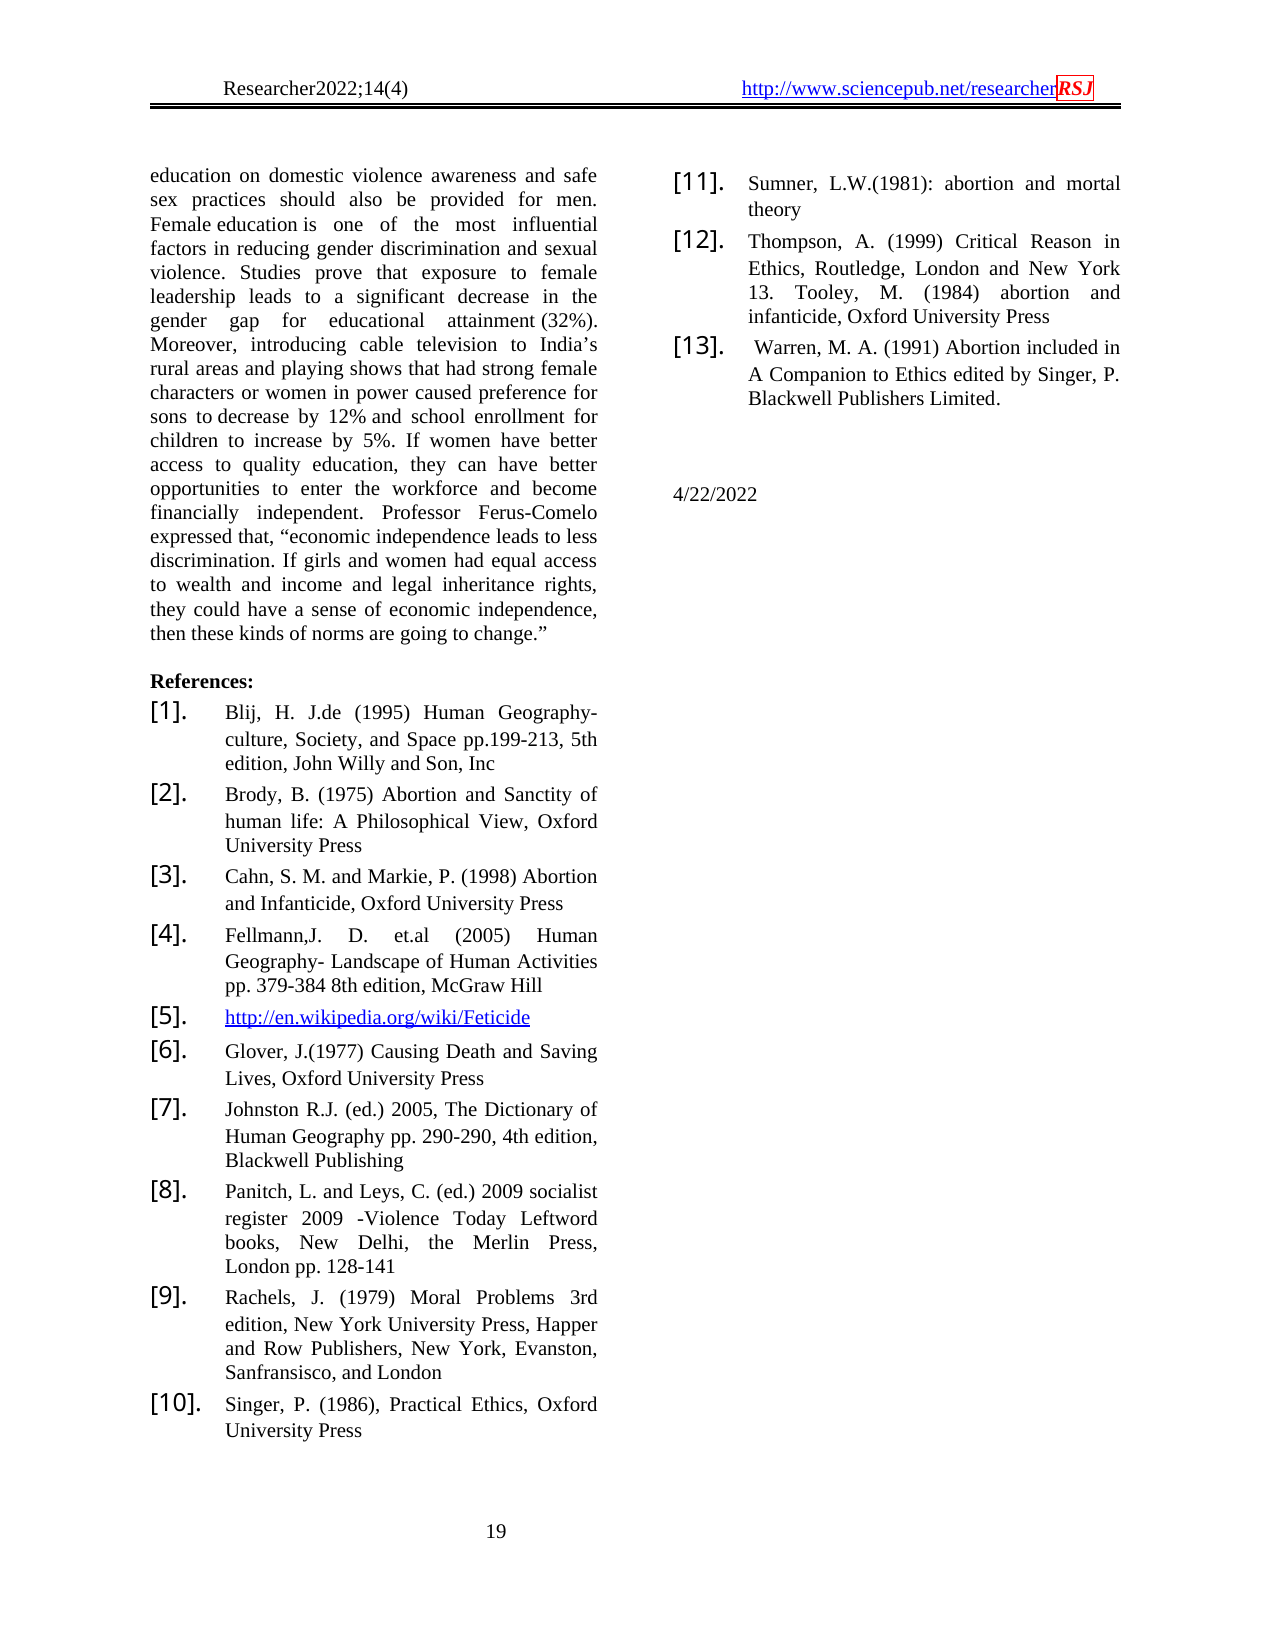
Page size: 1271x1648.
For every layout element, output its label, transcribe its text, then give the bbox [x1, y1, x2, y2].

list Panitch, L. and Leys, C. (ed.) 2009 socialist register 2009 -Violence Today Leftword books, New Delhi, the Merlin Press, London pp. 128-141 [150, 1172, 598, 1278]
list http://en.wikipedia.org/wiki/Feticide [150, 997, 598, 1031]
list Glover, J.(1977) Causing Death and Saving Lives, Oxford University Press [150, 1031, 598, 1089]
list Fellmann,J. D. et.al (2005) Human Geography- Landscape of Human Activities pp. 379-384 8th edition, McGraw Hill [150, 915, 598, 997]
list Johnston R.J. (ed.) 2005, The Dictionary of Human Geography pp. 290-290, 4th edition, Blackwell Publishing [150, 1089, 598, 1172]
list Sumner, L.W.(1981): abortion and mortal theory [673, 163, 1121, 221]
text 4/22/2022 [673, 482, 1079, 506]
list Rachels, J. (1979) Moral Problems 3rd edition, New York University Press, Happer and Row Publishers, New York, Evanston, Sanfransisco, and London [150, 1278, 598, 1384]
list Brody, B. (1975) Abortion and Sanctity of human life: A Philosophical View, Oxford University Press [150, 775, 598, 857]
text References: [150, 669, 598, 693]
list Thompson, A. (1999) Critical Reason in Ethics, Routledge, London and New York 13. Tooley, M. (1984) abortion and infanticide, Oxford University Press [673, 221, 1121, 328]
list Singer, P. (1986), Practical Ethics, Oxford University Press [150, 1384, 598, 1442]
list Warren, M. A. (1991) Abortion included in A Companion to Ethics edited by Singer, P. Blackwell Publishers Limited. [673, 328, 1121, 410]
list Cahn, S. M. and Markie, P. (1998) Abortion and Infanticide, Oxford University Press [150, 857, 598, 915]
list Blij, H. J.de (1995) Human Geography- culture, Society, and Space pp.199-213, 5th edition, John Willy and Son, Inc [150, 693, 598, 775]
